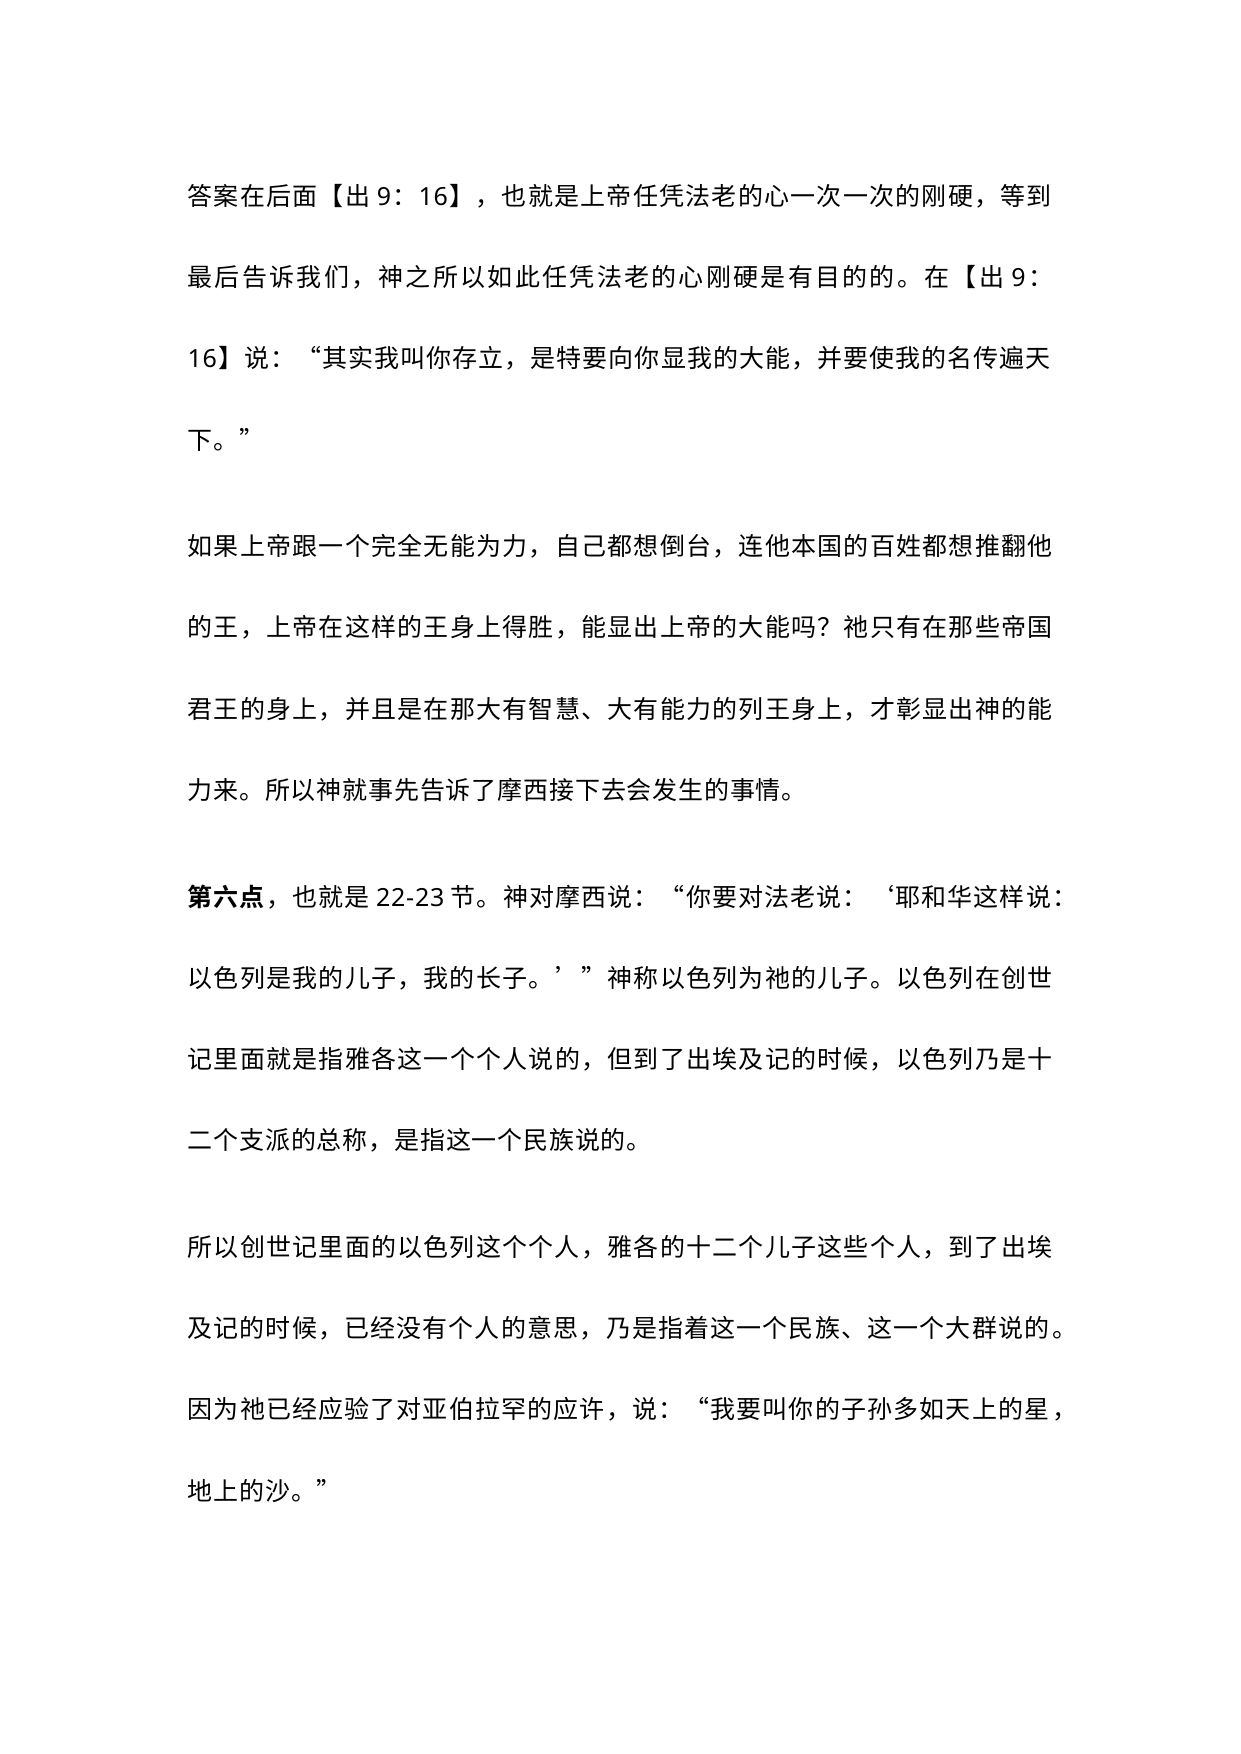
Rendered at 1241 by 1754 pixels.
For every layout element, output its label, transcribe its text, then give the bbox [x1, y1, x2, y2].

text 第六点，也就是22-23节。神对摩西说：“你要对法老说：‘耶和华这样说：以色列是我的儿子，我的长子。’”神称以色列为祂的儿子。以色列在创世记里面就是指雅各这一个个人说的，但到了出埃及记的时候，以色列乃是十二个支派的总称，是指这一个民族说的。 [187, 863, 1053, 1171]
text 答案在后面【出9：16】，也就是上帝任凭法老的心一次一次的刚硬，等到最后告诉我们，神之所以如此任凭法老的心刚硬是有目的的。在【出9：16】说：“其实我叫你存立，是特要向你显我的大能，并要使我的名传遍天下。” [187, 162, 1053, 471]
text 所以创世记里面的以色列这个个人，雅各的十二个儿子这些个人，到了出埃及记的时候，已经没有个人的意思，乃是指着这一个民族、这一个大群说的。因为祂已经应验了对亚伯拉罕的应许，说：“我要叫你的子孙多如天上的星，地上的沙。” [187, 1213, 1053, 1522]
text 如果上帝跟一个完全无能为力，自己都想倒台，连他本国的百姓都想推翻他的王，上帝在这样的王身上得胜，能显出上帝的大能吗？祂只有在那些帝国君王的身上，并且是在那大有智慧、大有能力的列王身上，才彰显出神的能力来。所以神就事先告诉了摩西接下去会发生的事情。 [187, 512, 1053, 821]
